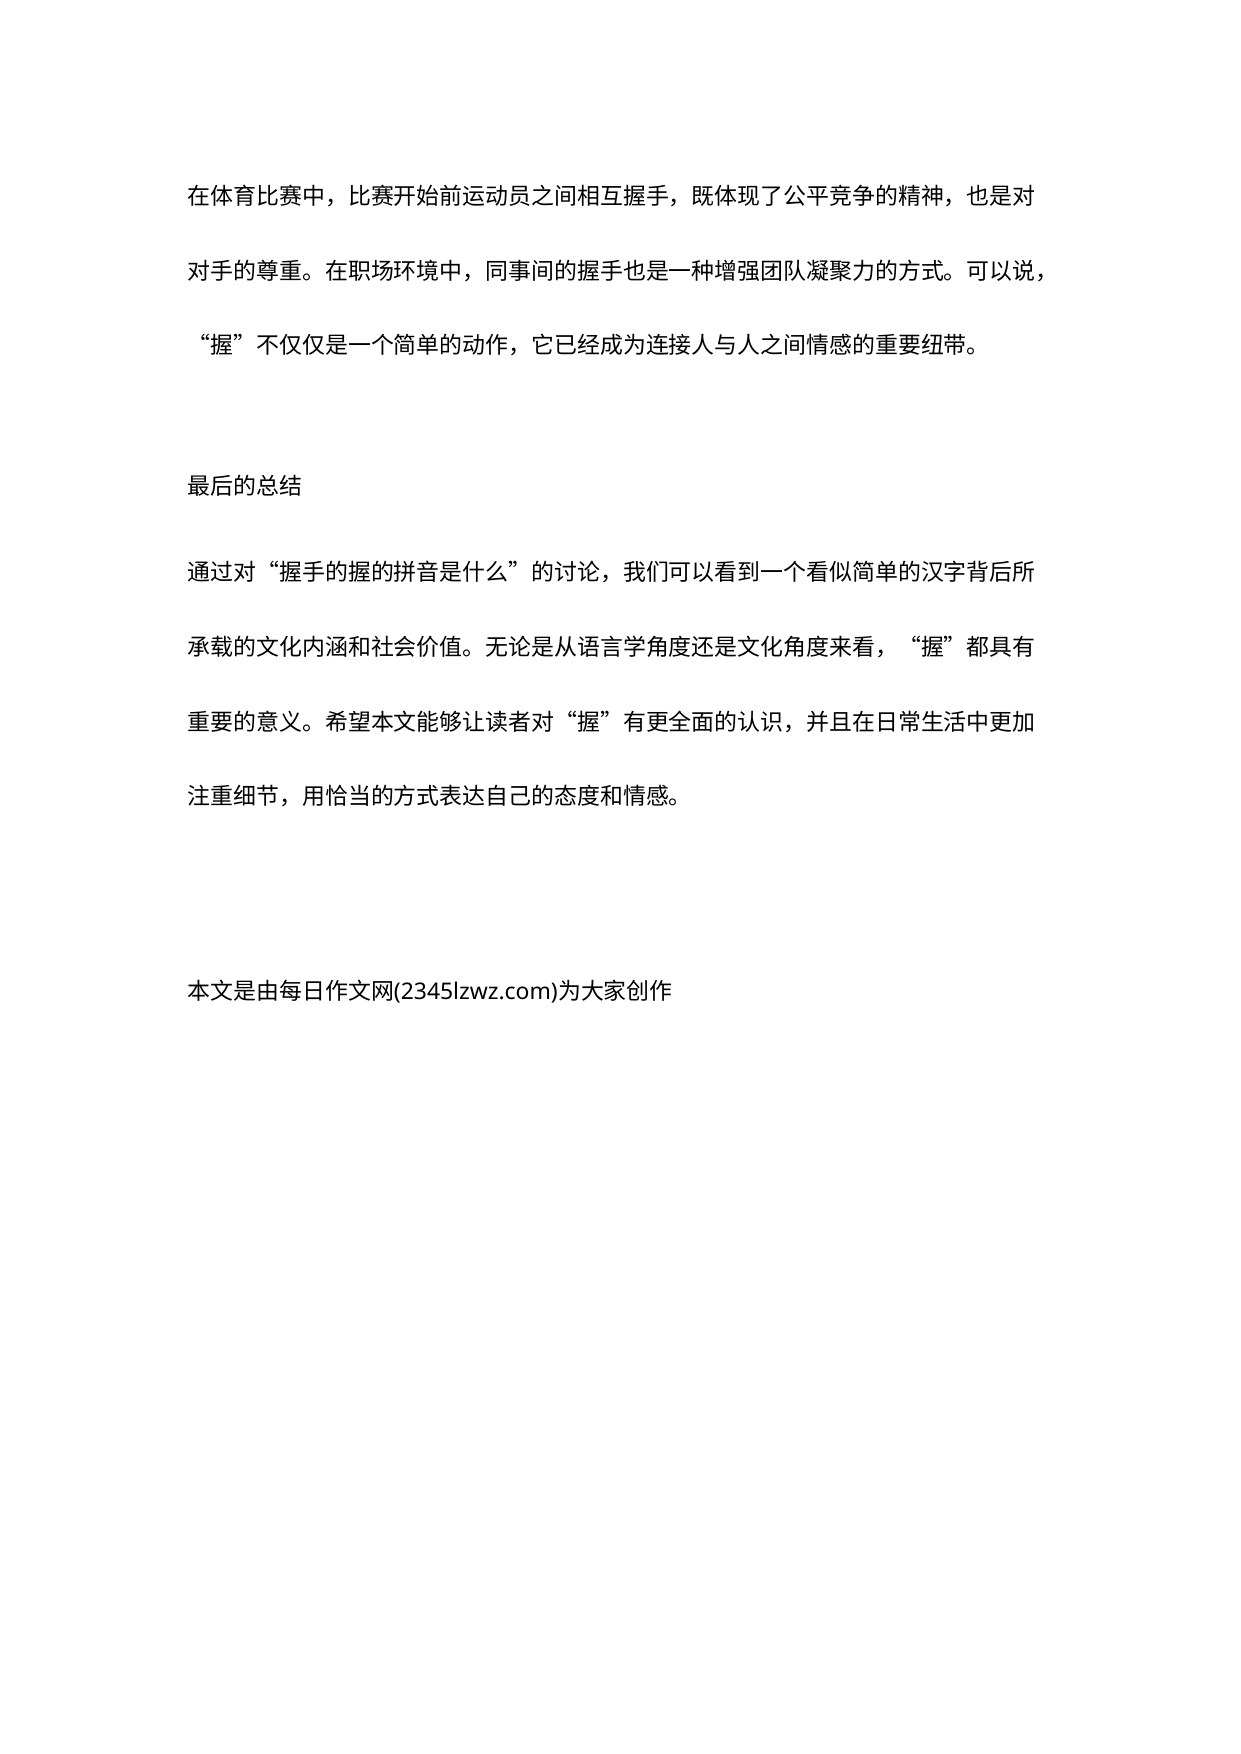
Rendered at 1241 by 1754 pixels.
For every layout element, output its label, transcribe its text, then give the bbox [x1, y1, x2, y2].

text 通过对“握手的握的拼音是什么”的讨论，我们可以看到一个看似简单的汉字背后所承载的文化内涵和社会价值。无论是从语言学角度还是文化角度来看，“握”都具有重要的意义。希望本文能够让读者对“握”有更全面的认识，并且在日常生活中更加注重细节，用恰当的方式表达自己的态度和情感。 [187, 538, 1053, 827]
text 本文是由每日作文网(2345lzwz.com)为大家创作 [187, 957, 1053, 1022]
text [187, 162, 1053, 376]
text 最后的总结 [187, 452, 1053, 517]
